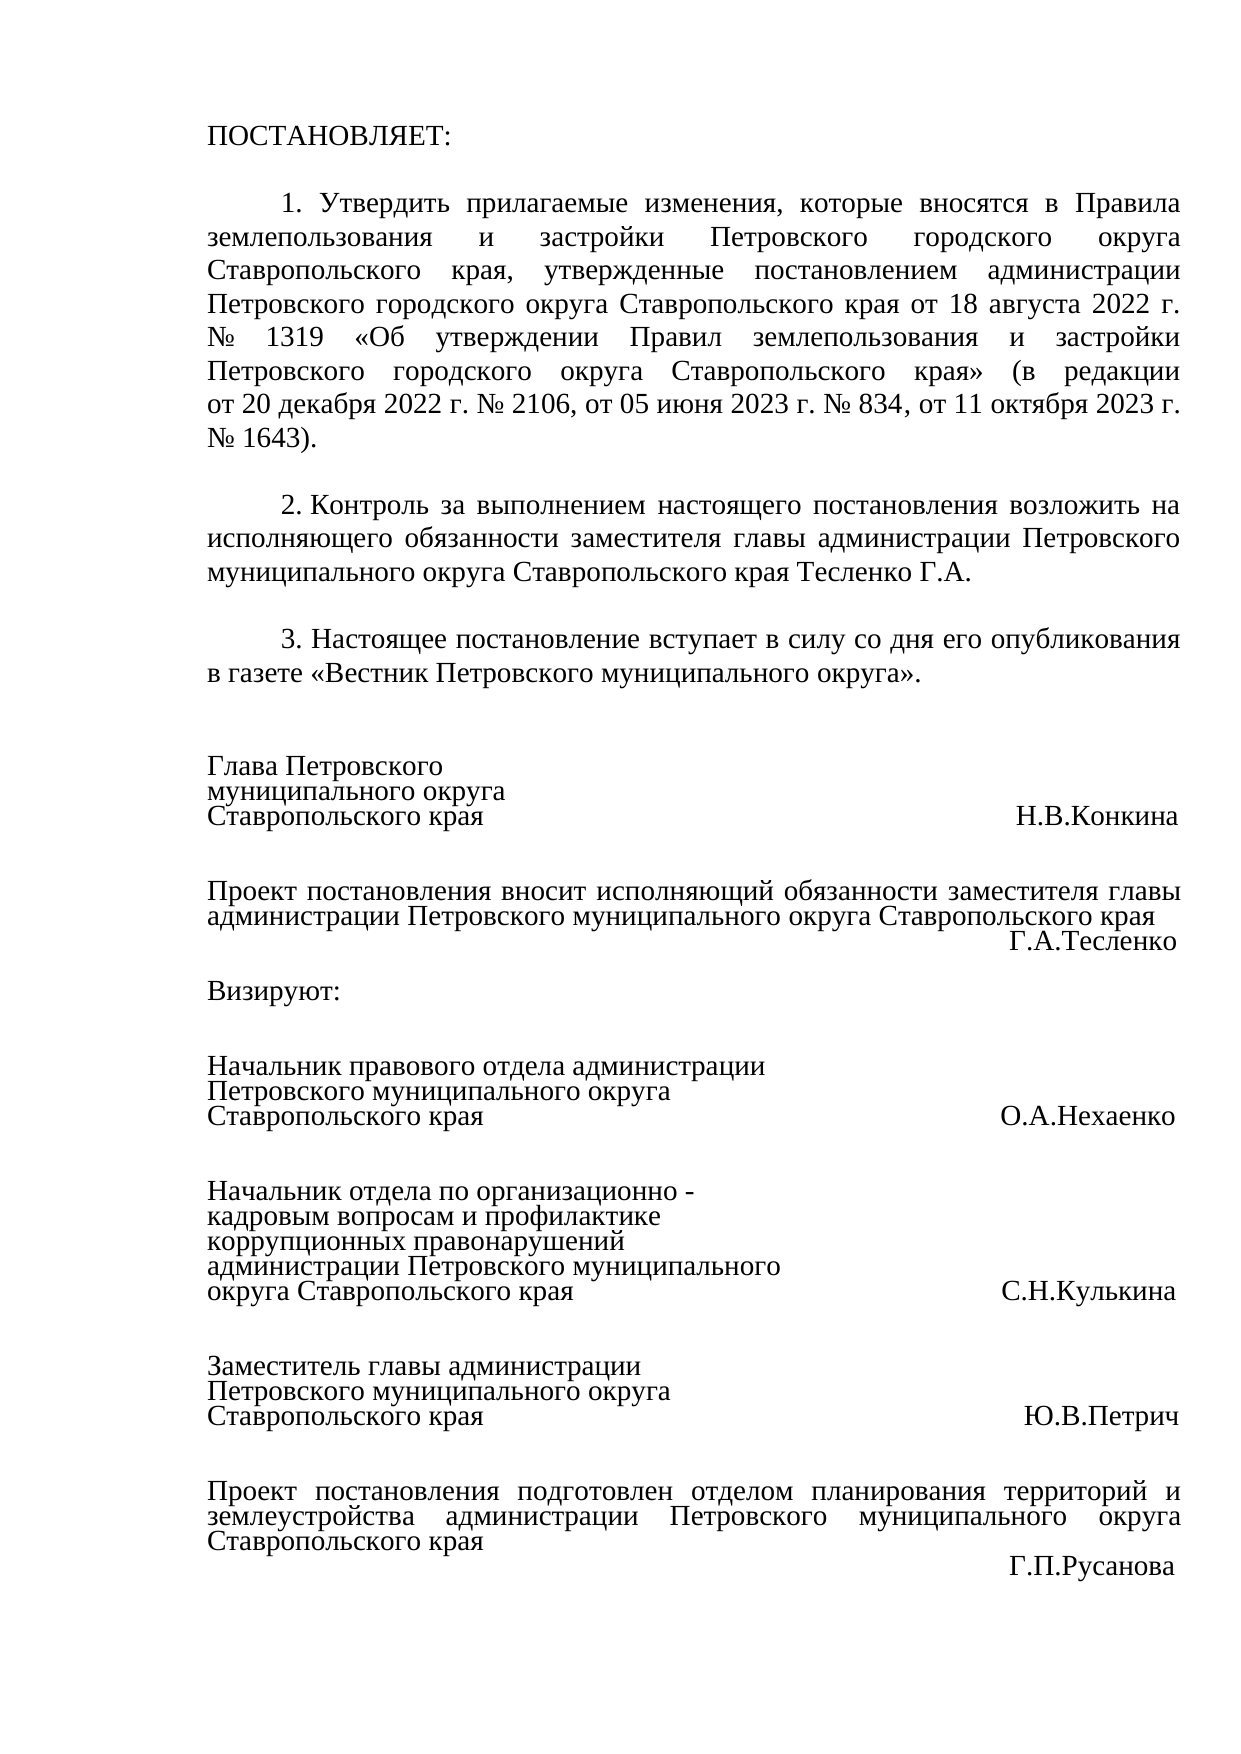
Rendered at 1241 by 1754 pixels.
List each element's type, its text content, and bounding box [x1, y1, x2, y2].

text коррупционных правонарушений [207, 1230, 1181, 1255]
text Ставропольского края О.А.Нехаенко [207, 1105, 1181, 1130]
text Заместитель главы администрации [207, 1355, 1181, 1380]
text Визируют: [207, 980, 1181, 1005]
text ПОСТАНОВЛЯЕТ: [207, 118, 1181, 152]
text Г.П.Русанова [207, 1555, 1181, 1580]
text администрации Петровского муниципального [207, 1255, 1181, 1280]
text Начальник отдела по организационно - [207, 1180, 1181, 1205]
text Проект постановления подготовлен отделом планирования территорий и землеустройства администрации Петровского муниципального округа Ставропольского края [207, 1480, 1181, 1555]
text муниципального округа [207, 780, 1181, 805]
text кадровым вопросам и профилактике [540, 1205, 1181, 1230]
text Ставропольского края Н.В.Конкина [207, 805, 1181, 830]
text 3. Настоящее постановление вступает в силу со дня его опубликования в газете «Вестник Петровского муниципального округа». [207, 621, 1181, 688]
text Петровского муниципального округа [207, 1080, 1181, 1105]
text 1. Утвердить прилагаемые изменения, которые вносятся в Правила землепользования и застройки Петровского городского округа Ставропольского края, утвержденные постановлением администрации Петровского городского округа Ставропольского края от 18 августа 2022 г. № 1319 «Об утверждении Правил землепользования и застройки Петровского городского округа Ставропольского края» (в редакции от 20 декабря 2022 г. № 2106, от 05 июня 2023 г. № 834, от 11 октября 2023 г. № 1643). [207, 185, 1181, 453]
text Проект постановления вносит исполняющий обязанности заместителя главы администрации Петровского муниципального округа Ставропольского края [207, 880, 1181, 930]
text Глава Петровского [207, 755, 1181, 780]
list Контроль за выполнением настоящего постановления возложить на исполняющего обязанности заместителя главы администрации Петровского муниципального округа Ставропольского края Тесленко Г.А. [207, 487, 1181, 588]
text Петровского муниципального округа [207, 1380, 1181, 1405]
text округа Ставропольского края С.Н.Кулькина [207, 1280, 1181, 1305]
text кадровым вопросам и профилактике [207, 1205, 537, 1230]
text Начальник правового отдела администрации [207, 1055, 1181, 1080]
text Ставропольского края Ю.В.Петрич [207, 1405, 1181, 1430]
text Г.А.Тесленко [207, 930, 1181, 955]
